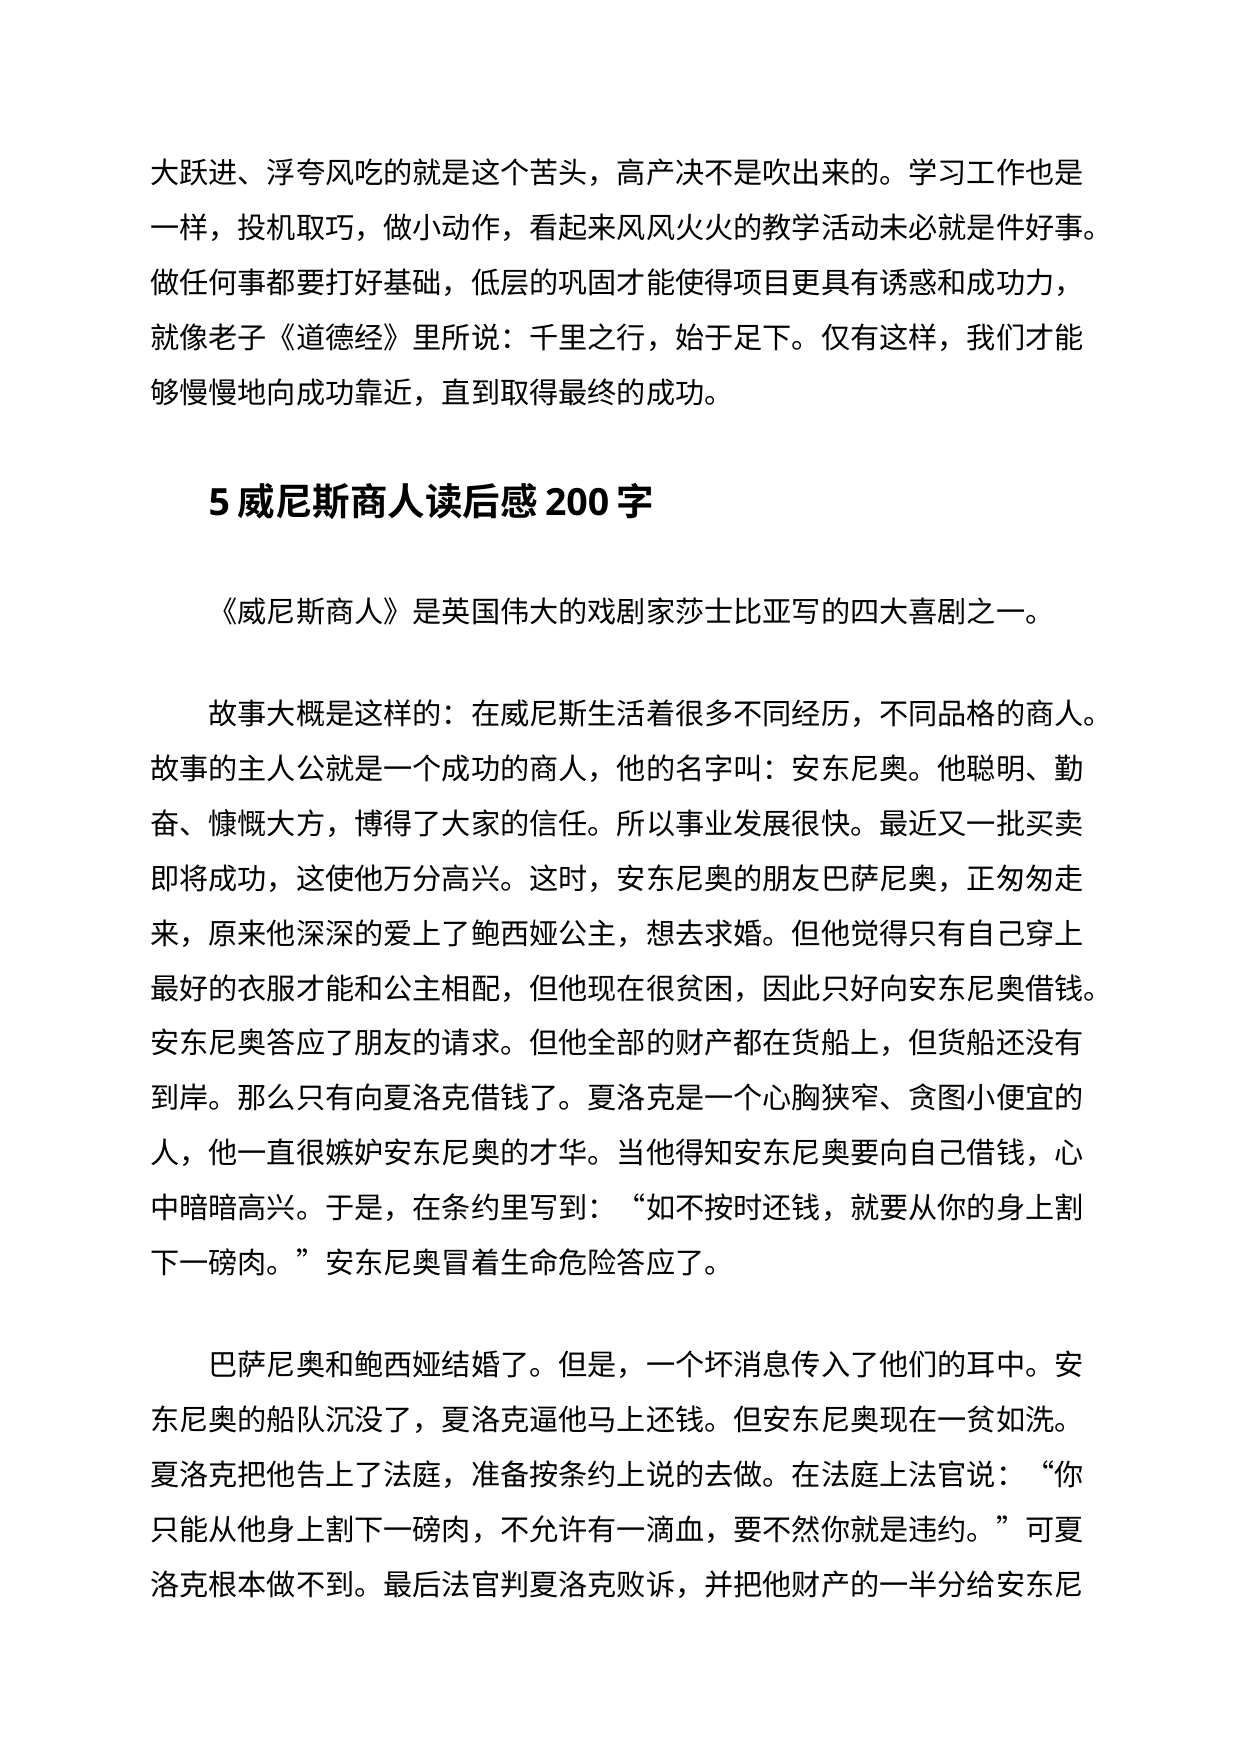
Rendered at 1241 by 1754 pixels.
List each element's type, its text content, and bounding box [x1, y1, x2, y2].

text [150, 1341, 1090, 1603]
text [150, 150, 1090, 412]
text 故事大概是这样的：在威尼斯生活着很多不同经历，不同品格的商人。故事的主人公就是一个成功的商人，他的名字叫：安东尼奥。他聪明、勤奋、慷慨大方，博得了大家的信任。所以事业发展很快。最近又一批买卖即将成功，这使他万分高兴。这时，安东尼奥的朋友巴萨尼奥，正匆匆走来，原来他深深的爱上了鲍西娅公主，想去求婚。但他觉得只有自己穿上最好的衣服才能和公主相配，但他现在很贫困，因此只好向安东尼奥借钱。安东尼奥答应了朋友的请求。但他全部的财产都在货船上，但货船还没有到岸。那么只有向夏洛克借钱了。夏洛克是一个心胸狭窄、贪图小便宜的人，他一直很嫉妒安东尼奥的才华。当他得知安东尼奥要向自己借钱，心中暗暗高兴。于是，在条约里写到：“如不按时还钱，就要从你的身上割下一磅肉。”安东尼奥冒着生命危险答应了。 [150, 691, 1090, 1282]
text 《威尼斯商人》是英国伟大的戏剧家莎士比亚写的四大喜剧之一。 [150, 589, 1090, 631]
text 5威尼斯商人读后感200字 [150, 471, 1090, 526]
